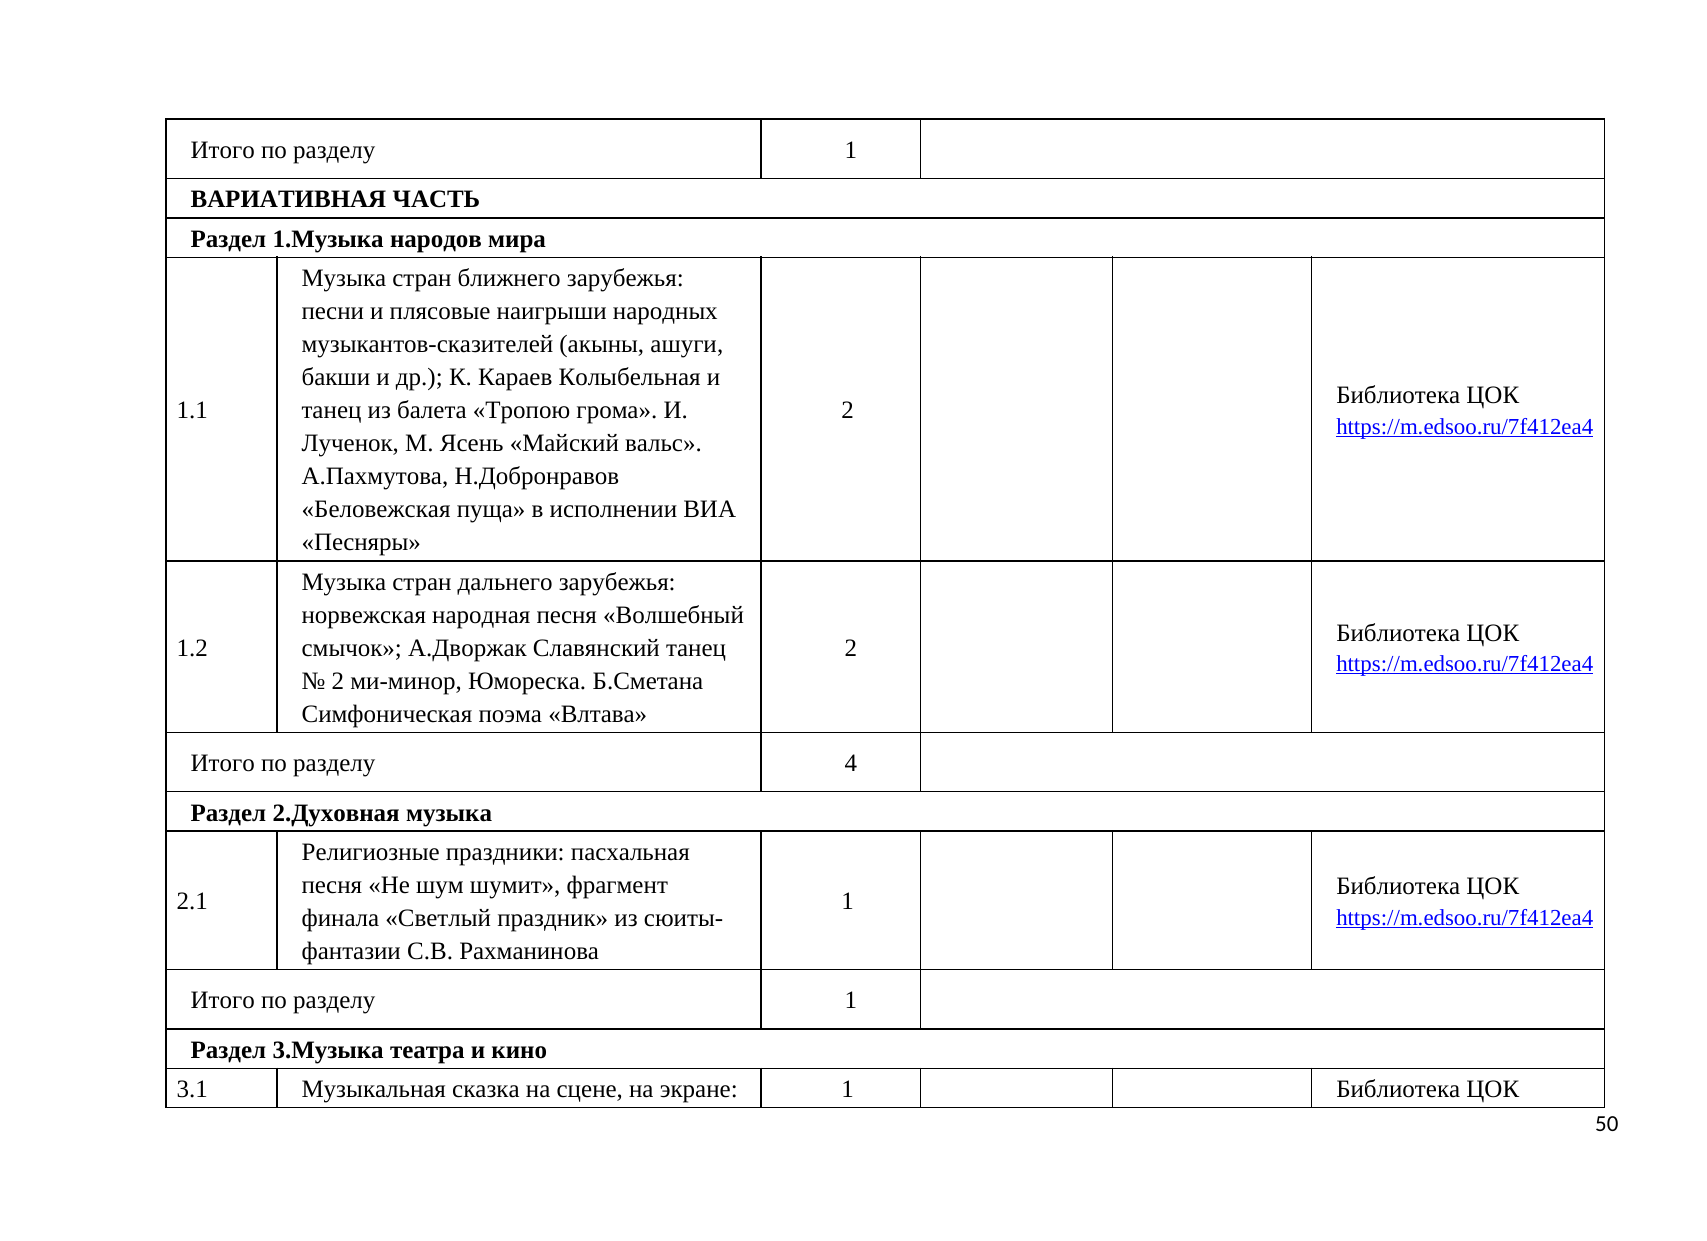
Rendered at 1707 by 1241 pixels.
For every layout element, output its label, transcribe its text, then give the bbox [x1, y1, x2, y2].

table_cell Музыка стран дальнего зарубежья: норвежская народная песня «Волшебный смычок»; А.Дворжак Славянский танец № 2 ми-минор, Юмореска. Б.Сметана Симфоническая поэма «Влтава» [278, 562, 760, 731]
table_cell 1 [762, 1069, 920, 1107]
table_cell 3.1 [167, 1069, 276, 1107]
table_cell [921, 1069, 1112, 1107]
table_cell Религиозные праздники: пасхальная песня «Не шум шумит», фрагмент финала «Светлый праздник» из сюиты-фантазии С.В. Рахманинова [278, 832, 760, 969]
table_cell 1.2 [167, 562, 276, 731]
table_cell 2 [762, 258, 920, 560]
table_cell 2 [762, 562, 920, 731]
table_cell Раздел 1.Музыка народов мира [167, 219, 1604, 256]
table_cell 4 [762, 733, 920, 791]
table_cell Библиотека ЦОК https://m.edsoo.ru/7f412ea4 [1312, 562, 1604, 731]
table_cell 1.1 [167, 258, 276, 560]
table_cell Итого по разделу [167, 733, 760, 791]
table_cell 1 [762, 120, 920, 178]
table_cell Раздел 3.Музыка театра и кино [167, 1030, 1604, 1067]
table_cell [921, 562, 1112, 731]
table_cell [921, 733, 1604, 791]
table_cell [921, 970, 1604, 1028]
table_cell 1 [762, 970, 920, 1028]
table_cell [921, 120, 1604, 178]
table_cell 2.1 [167, 832, 276, 969]
table_cell Итого по разделу [167, 970, 760, 1028]
table_cell [921, 258, 1112, 560]
table_cell [1113, 832, 1311, 969]
table_cell Библиотека ЦОК https://m.edsoo.ru/7f412ea4 [1312, 832, 1604, 969]
table_cell [921, 832, 1112, 969]
table_cell 1 [762, 832, 920, 969]
table_cell Музыка стран ближнего зарубежья: песни и плясовые наигрыши народных музыкантов-сказителей (акыны, ашуги, бакши и др.); К. Караев Колыбельная и танец из балета «Тропою грома». И. Лученок, М. Ясень «Майский вальс». А.Пахмутова, Н.Добронравов «Беловежская пуща» в исполнении ВИА «Песняры» [278, 258, 760, 560]
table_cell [1312, 258, 1604, 560]
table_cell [1312, 1069, 1604, 1107]
table_cell [1113, 562, 1311, 731]
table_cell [278, 1069, 760, 1107]
table_cell [1113, 258, 1311, 560]
table_cell Итого по разделу [167, 120, 760, 178]
table_cell [1113, 1069, 1311, 1107]
table_cell Раздел 2.Духовная музыка [167, 792, 1604, 830]
table_cell ВАРИАТИВНАЯ ЧАСТЬ [167, 179, 1604, 217]
